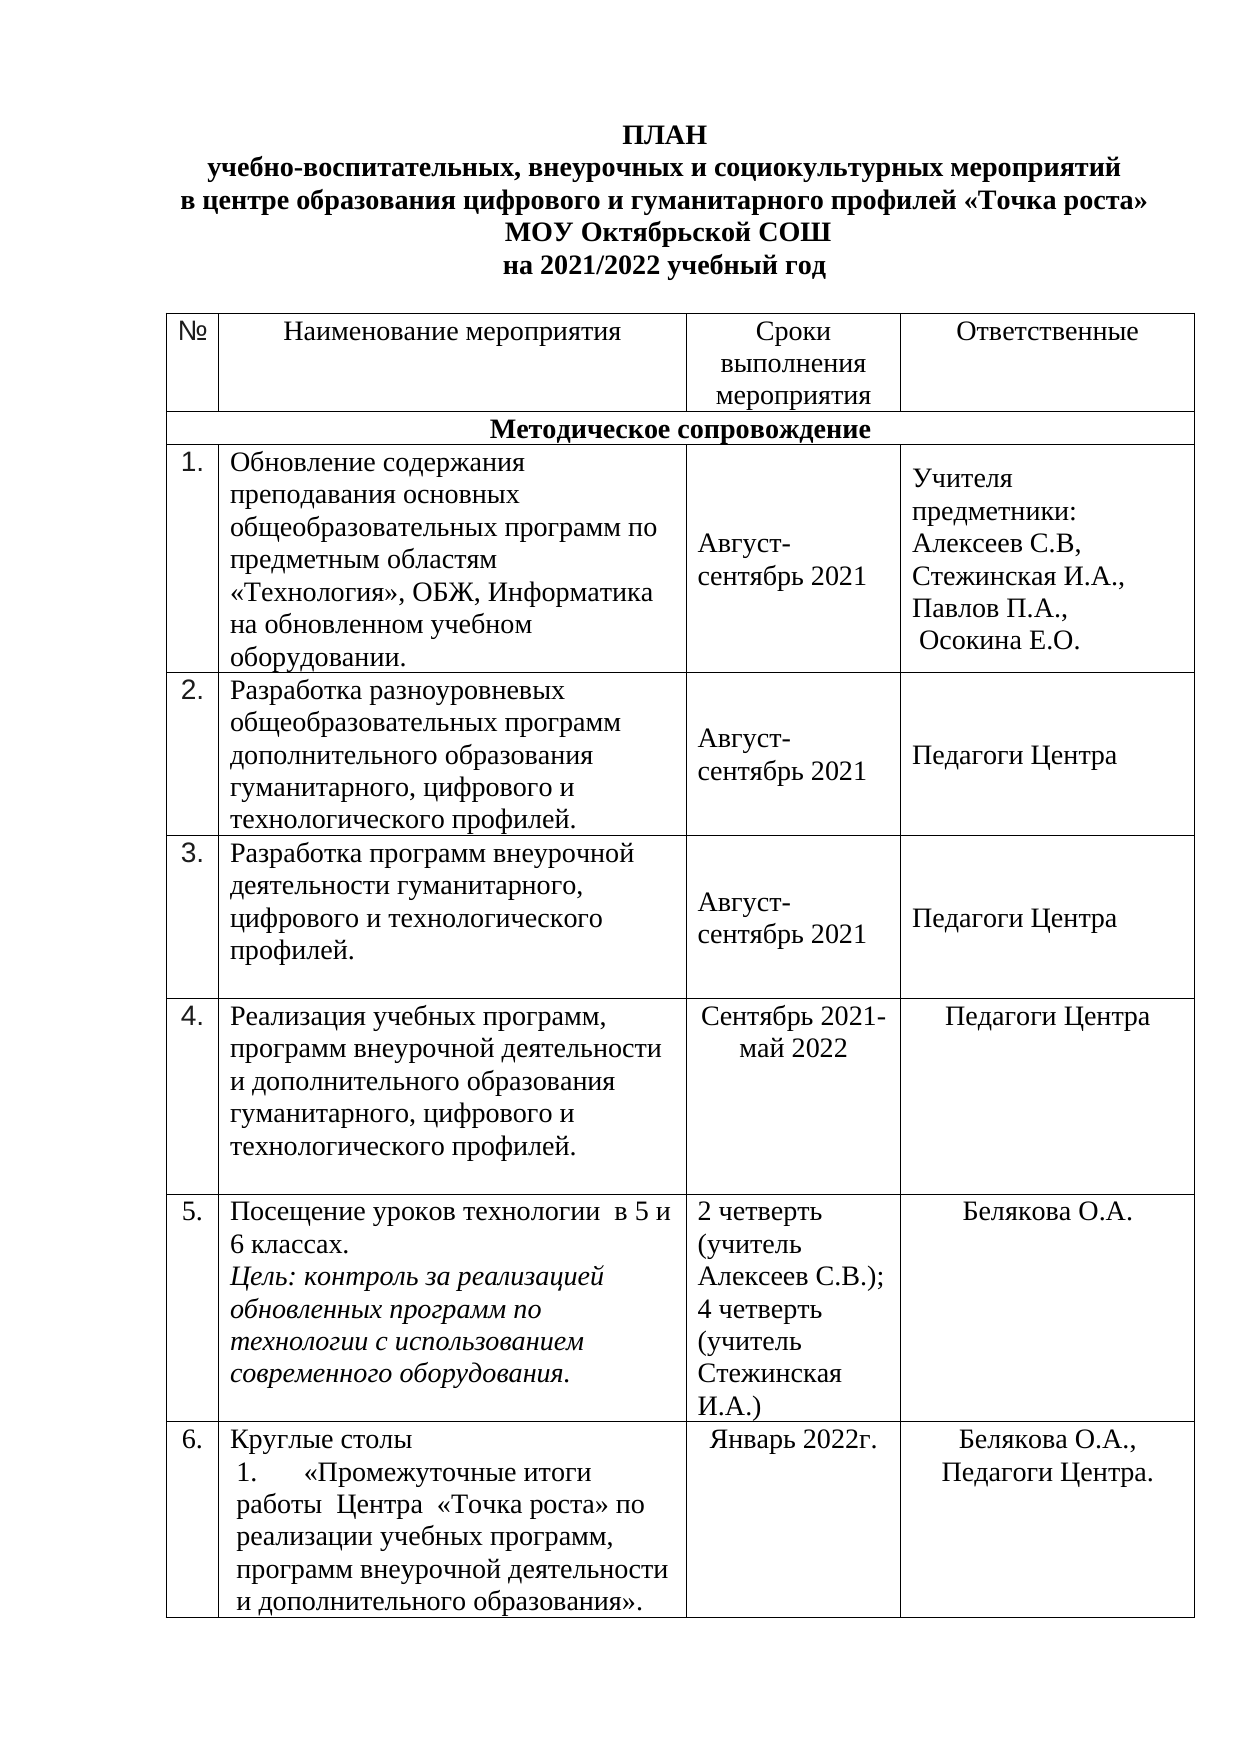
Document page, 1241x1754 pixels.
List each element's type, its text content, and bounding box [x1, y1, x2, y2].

table_cell 6. [167, 1422, 218, 1617]
table_cell 3. [167, 836, 218, 998]
table_cell Август-сентябрь 2021 [687, 836, 900, 998]
table_cell 1. [167, 445, 218, 672]
table_header Сроки выполнения мероприятия [687, 314, 900, 411]
text ПЛАН [177, 118, 1152, 151]
text в центре образования цифрового и гуманитарного профилей «Точка роста» [177, 183, 1152, 215]
text на 2021/2022 учебный год [177, 248, 1152, 280]
table_cell Сентябрь 2021-май 2022 [687, 999, 900, 1193]
table_cell Белякова О.А. [901, 1195, 1194, 1421]
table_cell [901, 1422, 1194, 1617]
table_cell 2. [167, 673, 218, 835]
text учебно-воспитательных, внеурочных и социокультурных мероприятий [177, 151, 1152, 183]
table_cell Реализация учебных программ, программ внеурочной деятельности и дополнительного образования гуманитарного, цифрового и технологического профилей. [219, 999, 686, 1193]
table_cell 2 четверть (учитель Алексеев С.В.); 4 четверть (учитель Стежинская И.А.) [687, 1195, 900, 1421]
table_cell Педагоги Центра [901, 836, 1194, 998]
table_cell Обновление содержания преподавания основных общеобразовательных программ по предметным областям «Технология», ОБЖ, Информатика на обновленном учебном оборудовании. [219, 445, 686, 672]
table_cell Методическое сопровождение [167, 412, 1194, 444]
table_header Ответственные [901, 314, 1194, 411]
table_cell Разработка разноуровневых общеобразовательных программ дополнительного образования гуманитарного, цифрового и технологического профилей. [219, 673, 686, 835]
text МОУ Октябрьской СОШ [177, 215, 1152, 248]
table_cell Посещение уроков технологии в 5 и 6 классах. Цель: контроль за реализацией обновленных программ по технологии с использованием современного оборудования. [219, 1195, 686, 1421]
table_cell Август-сентябрь 2021 [687, 673, 900, 835]
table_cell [687, 1422, 900, 1617]
table_cell Педагоги Центра [901, 673, 1194, 835]
table_cell Разработка программ внеурочной деятельности гуманитарного, цифрового и технологического профилей. [219, 836, 686, 998]
table_cell 5. [167, 1195, 218, 1421]
table_cell Август-сентябрь 2021 [687, 445, 900, 672]
table_cell Учителя предметники: Алексеев С.В, Стежинская И.А., Павлов П.А., Осокина Е.О. [901, 445, 1194, 672]
table_header Наименование мероприятия [219, 314, 686, 411]
table_cell Педагоги Центра [901, 999, 1194, 1193]
table_header № [167, 314, 218, 411]
table_cell 4. [167, 999, 218, 1193]
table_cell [219, 1422, 686, 1617]
